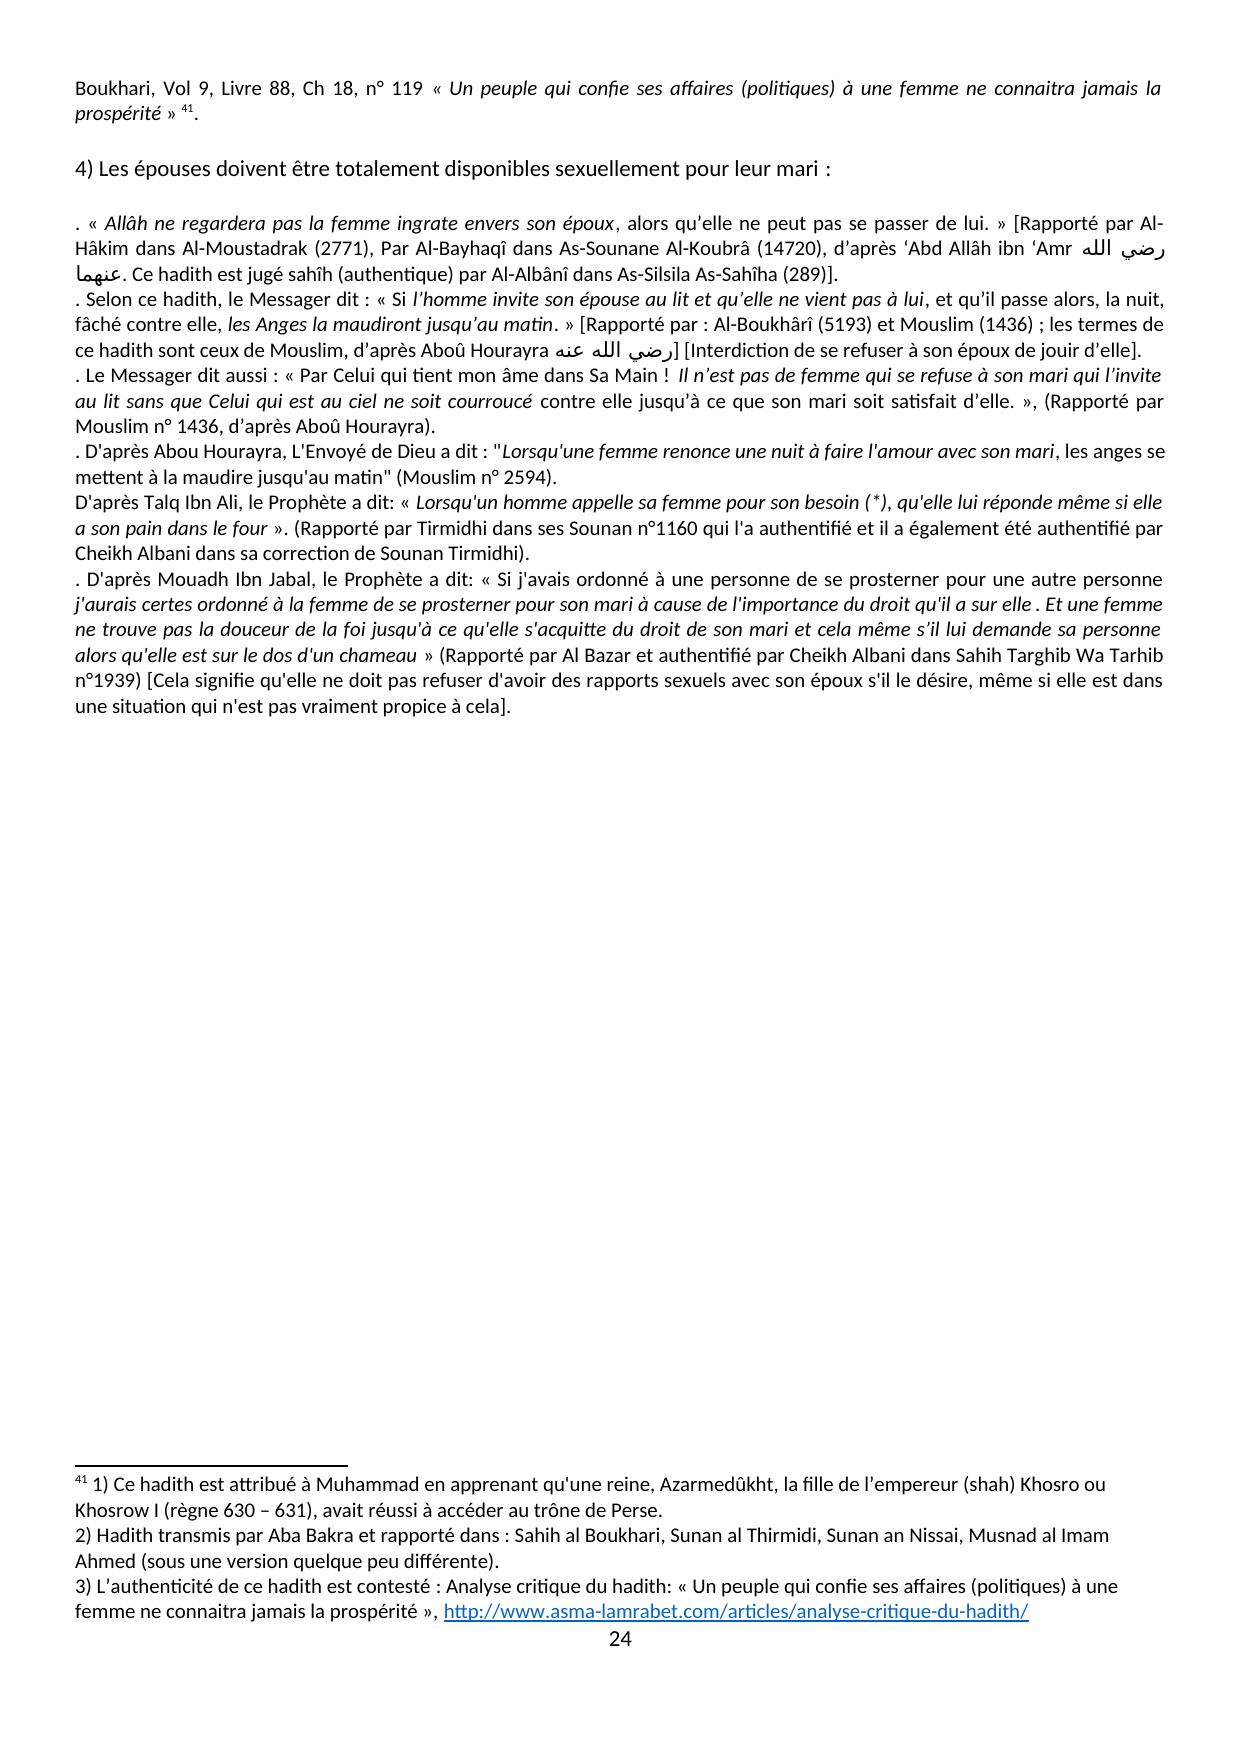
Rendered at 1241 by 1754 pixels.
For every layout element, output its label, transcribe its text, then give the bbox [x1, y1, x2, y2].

text . D'après Mouadh Ibn Jabal, le Prophète a dit: « Si j'avais ordonné à une personne de se prosterner pour une autre personne j'aurais certes ordonné à la femme de se prosterner pour son mari à cause de l'importance du droit qu'il a sur elle. Et une femme ne trouve pas la douceur de la foi jusqu'à ce qu'elle s'acquitte du droit de son mari et cela même s’il lui demande sa personne alors qu'elle est sur le dos d'un chameau » (Rapporté par Al Bazar et authentifié par Cheikh Albani dans Sahih Targhib Wa Tarhib n°1939) [Cela signifie qu'elle ne doit pas refuser d'avoir des rapports sexuels avec son époux s'il le désire, même si elle est dans une situation qui n'est pas vraiment propice à cela]. [75, 566, 1165, 718]
text . D'après Abou Hourayra, L'Envoyé de Dieu a dit : "Lorsqu'une femme renonce une nuit à faire l'amour avec son mari, les anges se mettent à la maudire jusqu'au matin" (Mouslim n° 2594). [75, 439, 1165, 489]
text . Le Messager dit aussi : « Par Celui qui tient mon âme dans Sa Main ! Il n’est pas de femme qui se refuse à son mari qui l’invite au lit sans que Celui qui est au ciel ne soit courroucé contre elle jusqu’à ce que son mari soit satisfait d’elle. », (Rapporté par Mouslim n° 1436, d’après Aboû Hourayra). [75, 362, 1165, 439]
text Boukhari, Vol 9, Livre 88, Ch 18, n° 119 « Un peuple qui confie ses affaires (politiques) à une femme ne connaitra jamais la prospérité » . [75, 75, 1165, 126]
text . Selon ce hadith, le Messager dit : « Si l’homme invite son épouse au lit et qu’elle ne vient pas à lui, et qu’il passe alors, la nuit, fâché contre elle, les Anges la maudiront jusqu’au matin. » [Rapporté par : Al-Boukhârî (5193) et Mouslim (1436) ; les termes de ce hadith sont ceux de Mouslim, d’après Aboû Hourayra رضي الله عنه] [Interdiction de se refuser à son époux de jouir d’elle]. [75, 286, 1165, 362]
text D'après Talq Ibn Ali, le Prophète a dit: « Lorsqu'un homme appelle sa femme pour son besoin (*), qu'elle lui réponde même si elle a son pain dans le four ». (Rapporté par Tirmidhi dans ses Sounan n°1160 qui l'a authentifié et il a également été authentifié par Cheikh Albani dans sa correction de Sounan Tirmidhi). [75, 489, 1165, 566]
text . « Allâh ne regardera pas la femme ingrate envers son époux, alors qu’elle ne peut pas se passer de lui. » [Rapporté par Al-Hâkim dans Al-Moustadrak (2771), Par Al-Bayhaqî dans As-Sounane Al-Koubrâ (14720), d’après ‘Abd Allâh ibn ‘Amr رضي الله عنهما. Ce hadith est jugé sahîh (authentique) par Al-Albânî dans As-Silsila As-Sahîha (289)]. [75, 210, 1165, 286]
text 4) Les épouses doivent être totalement disponibles sexuellement pour leur mari : [75, 154, 1165, 182]
